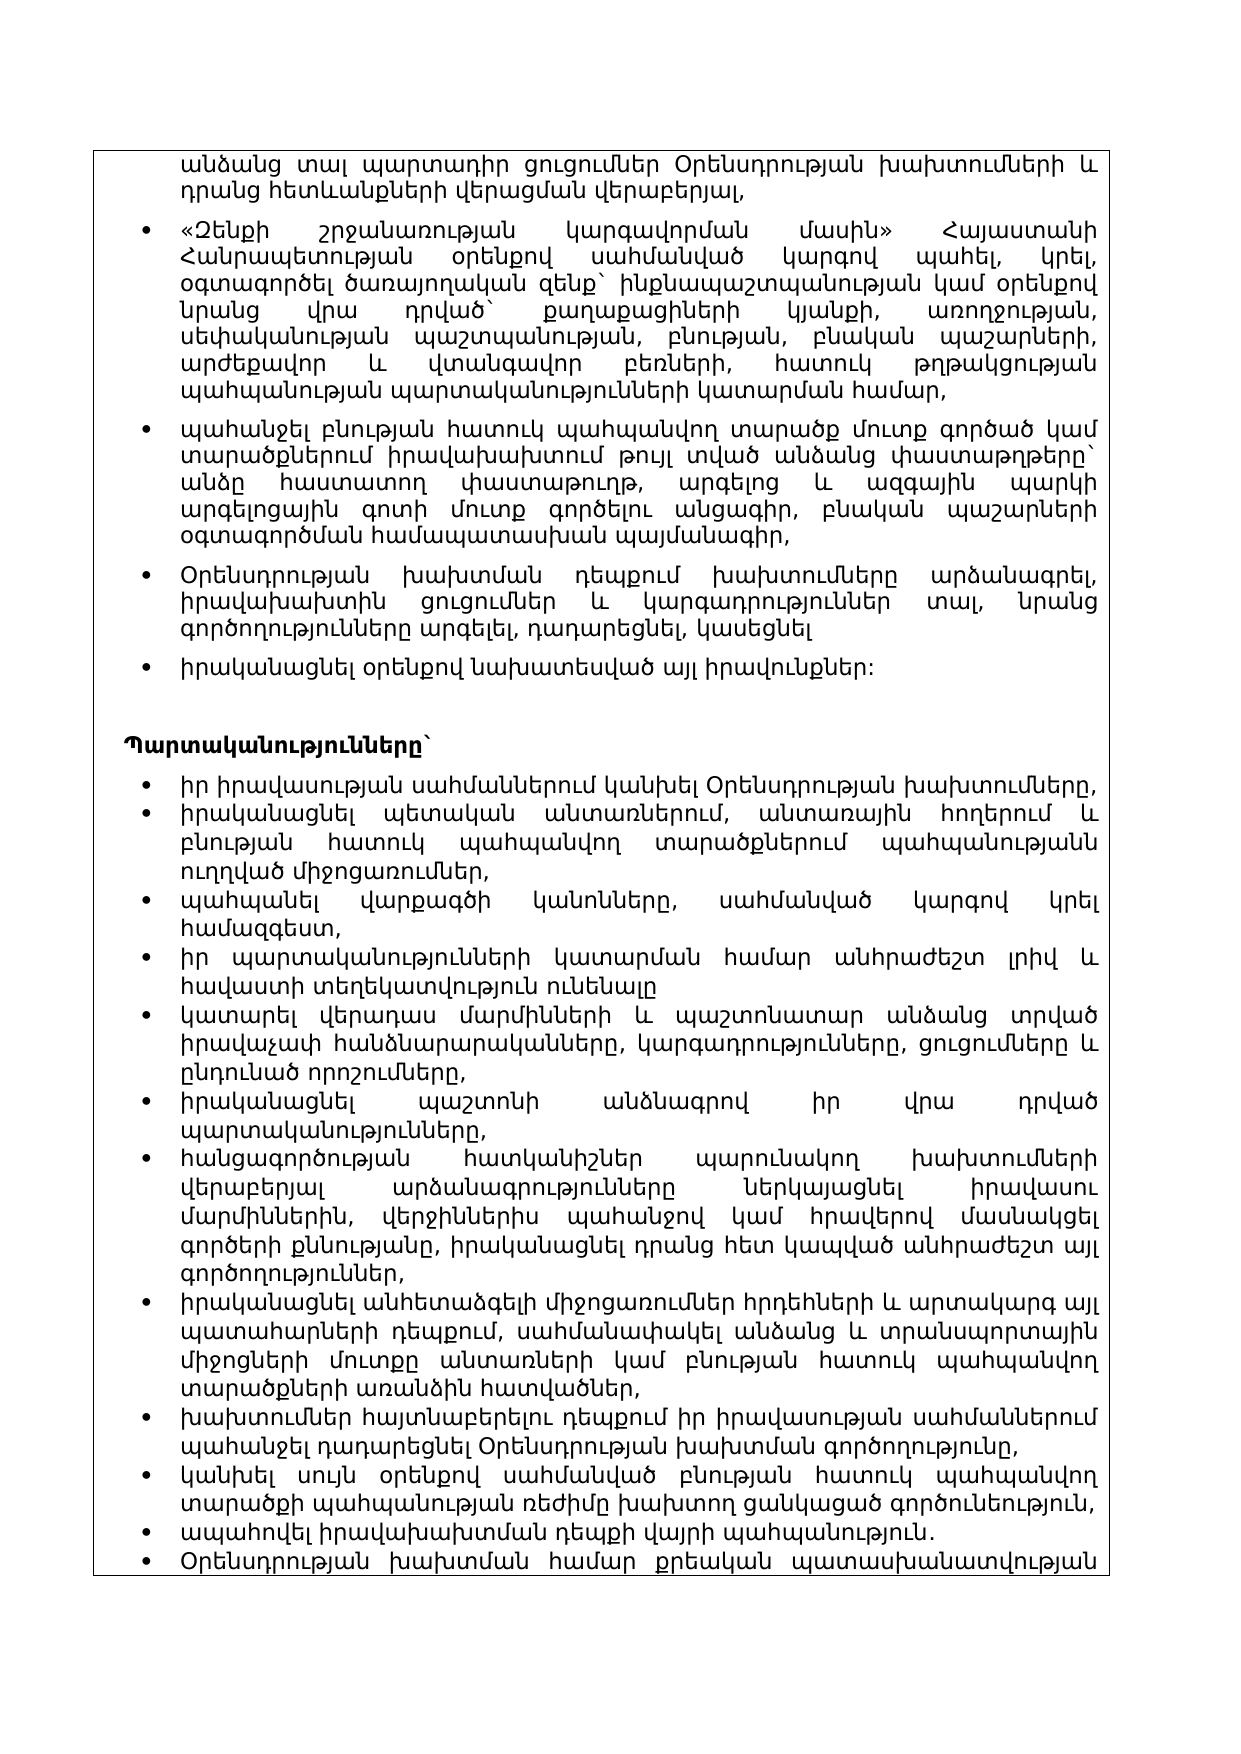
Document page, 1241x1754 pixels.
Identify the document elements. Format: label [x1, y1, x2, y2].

table_cell [94, 151, 1109, 1575]
